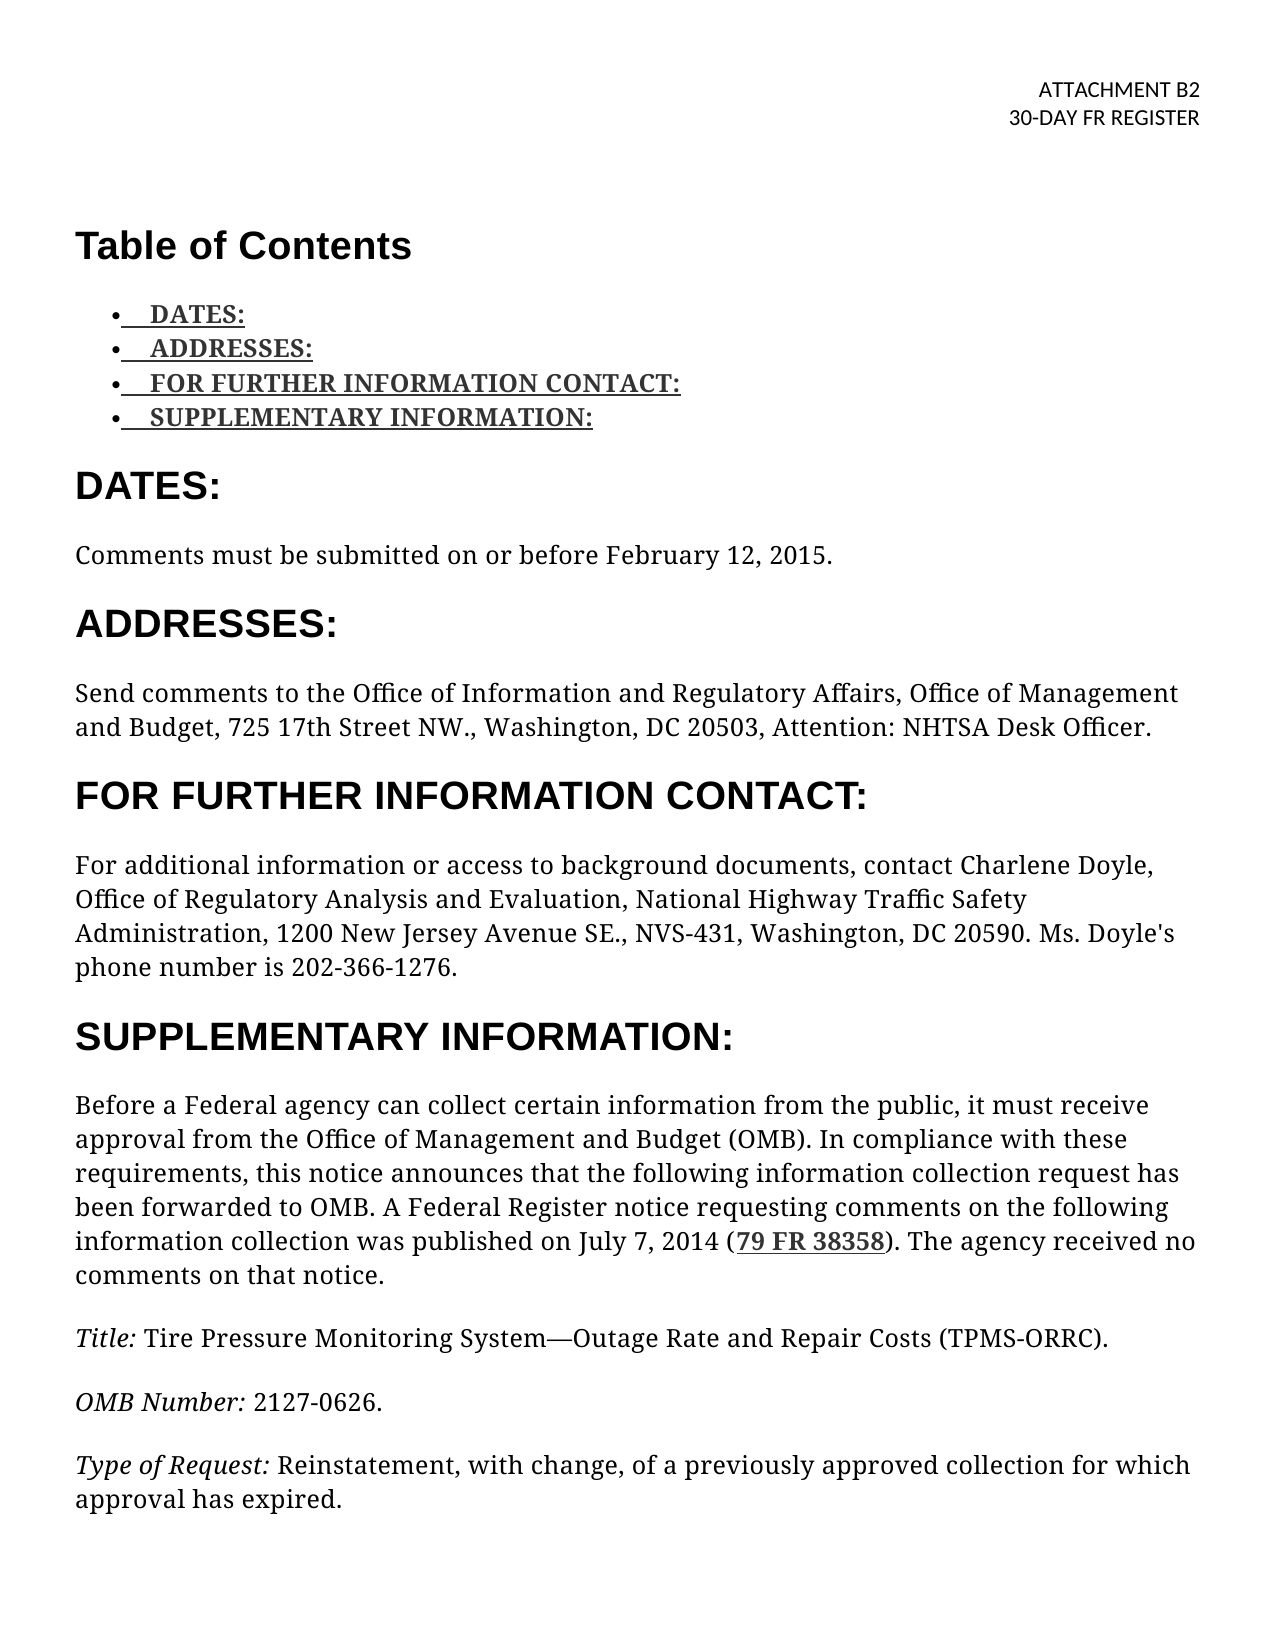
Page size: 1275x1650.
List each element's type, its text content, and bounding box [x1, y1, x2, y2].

text FOR FURTHER INFORMATION CONTACT: Back to Top [75, 773, 1200, 818]
text Table of Contents Back to Top [75, 222, 1200, 268]
text SUPPLEMENTARY INFORMATION: Back to Top [75, 1013, 1200, 1058]
text DATES: Back to Top [75, 462, 1200, 508]
list DATES: [112, 297, 1200, 331]
list ADDRESSES: [112, 331, 1200, 365]
list FOR FURTHER INFORMATION CONTACT: [112, 365, 1200, 399]
text Type of Request: Reinstatement, with change, of a previously approved collection for which approval has expired. [75, 1448, 1200, 1516]
text Before a Federal agency can collect certain information from the public, it must receive approval from the Office of Management and Budget (OMB). In compliance with these requirements, this notice announces that the following information collection request has been forwarded to OMB. A Federal Register notice requesting comments on the following information collection was published on July 7, 2014 (79 FR 38358). The agency received no comments on that notice. [75, 1088, 1200, 1292]
text OMB Number: 2127-0626. [75, 1384, 1200, 1418]
list SUPPLEMENTARY INFORMATION: [112, 399, 1200, 433]
text Send comments to the Office of Information and Regulatory Affairs, Office of Management and Budget, 725 17th Street NW., Washington, DC 20503, Attention: NHTSA Desk Officer. [75, 675, 1200, 743]
text ADDRESSES: Back to Top [75, 601, 1200, 646]
text Title: Tire Pressure Monitoring System—Outage Rate and Repair Costs (TPMS-ORRC). [75, 1321, 1200, 1355]
text For additional information or access to background documents, contact Charlene Doyle, Office of Regulatory Analysis and Evaluation, National Highway Traffic Safety Administration, 1200 New Jersey Avenue SE., NVS-431, Washington, DC 20590. Ms. Doyle's phone number is 202-366-1276. [75, 847, 1200, 984]
text Comments must be submitted on or before February 12, 2015. [75, 537, 1200, 571]
